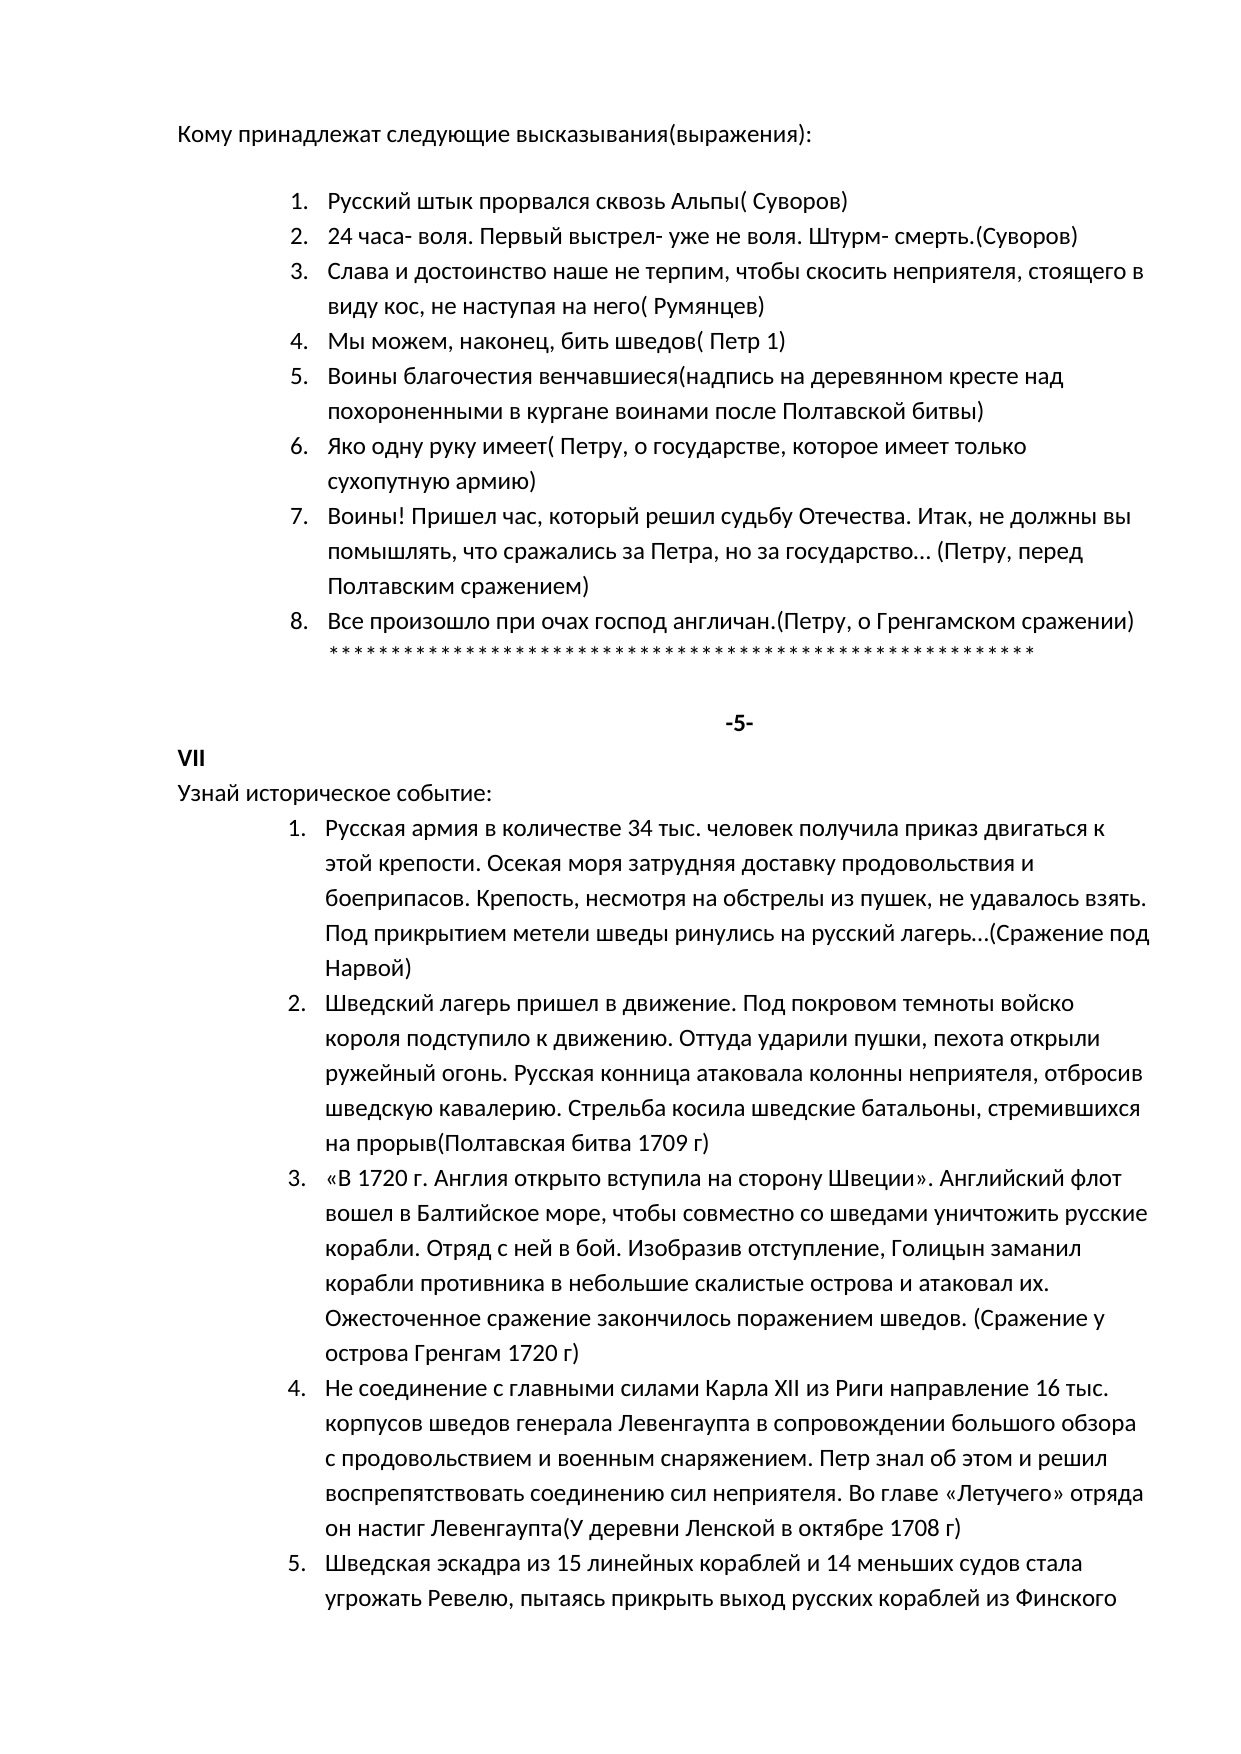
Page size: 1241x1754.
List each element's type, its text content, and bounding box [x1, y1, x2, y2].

list Воины! Пришел час, который решил судьбу Отечества. Итак, не должны вы помышлять, что сражались за Петра, но за государство… (Петру, перед Полтавским сражением) [290, 500, 1152, 601]
list Не соединение с главными силами Карла XII из Риги направление 16 тыс. корпусов шведов генерала Левенгаупта в сопровождении большого обзора с продовольствием и военным снаряжением. Петр знал об этом и решил воспрепятствовать соединению сил неприятеля. Во главе «Летучего» отряда он настиг Левенгаупта(У деревни Ленской в октябре 1708 г) [287, 1372, 1152, 1543]
list «В 1720 г. Англия открыто вступила на сторону Швеции». Английский флот вошел в Балтийское море, чтобы совместно со шведами уничтожить русские корабли. Отряд с ней в бой. Изобразив отступление, Голицын заманил корабли противника в небольшие скалистые острова и атаковал их. Ожесточенное сражение закончилось поражением шведов. (Сражение у острова Гренгам 1720 г) [287, 1162, 1152, 1368]
text Кому принадлежат следующие высказывания(выражения): [177, 118, 1152, 149]
list Яко одну руку имеет( Петру, о государстве, которое имеет только сухопутную армию) [290, 430, 1152, 496]
list Шведский лагерь пришел в движение. Под покровом темноты войско короля подступило к движению. Оттуда ударили пушки, пехота открыли ружейный огонь. Русская конница атаковала колонны неприятеля, отбросив шведскую кавалерию. Стрельба косила шведские батальоны, стремившихся на прорыв(Полтавская битва 1709 г) [287, 987, 1152, 1158]
text -5- [327, 707, 1152, 738]
list Все произошло при очах господ англичан.(Петру, о Гренгамском сражении) [290, 605, 1152, 636]
text VII [177, 742, 1152, 773]
list Русский штык прорвался сквозь Альпы( Суворов) [290, 185, 1152, 216]
list Воины благочестия венчавшиеся(надпись на деревянном кресте над похороненными в кургане воинами после Полтавской битвы) [290, 360, 1152, 426]
list Мы можем, наконец, бить шведов( Петр 1) [290, 325, 1152, 356]
list 24 часа- воля. Первый выстрел- уже не воля. Штурм- смерть.(Суворов) [290, 220, 1152, 251]
list Слава и достоинство наше не терпим, чтобы скосить неприятеля, стоящего в виду кос, не наступая на него( Румянцев) [290, 255, 1152, 321]
text Узнай историческое событие: [177, 777, 1152, 808]
text ********************************************************* [327, 640, 1152, 671]
list Русская армия в количестве 34 тыс. человек получила приказ двигаться к этой крепости. Осекая моря затрудняя доставку продовольствия и боеприпасов. Крепость, несмотря на обстрелы из пушек, не удавалось взять. Под прикрытием метели шведы ринулись на русский лагерь…(Сражение под Нарвой) [287, 812, 1152, 983]
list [287, 1547, 1152, 1613]
